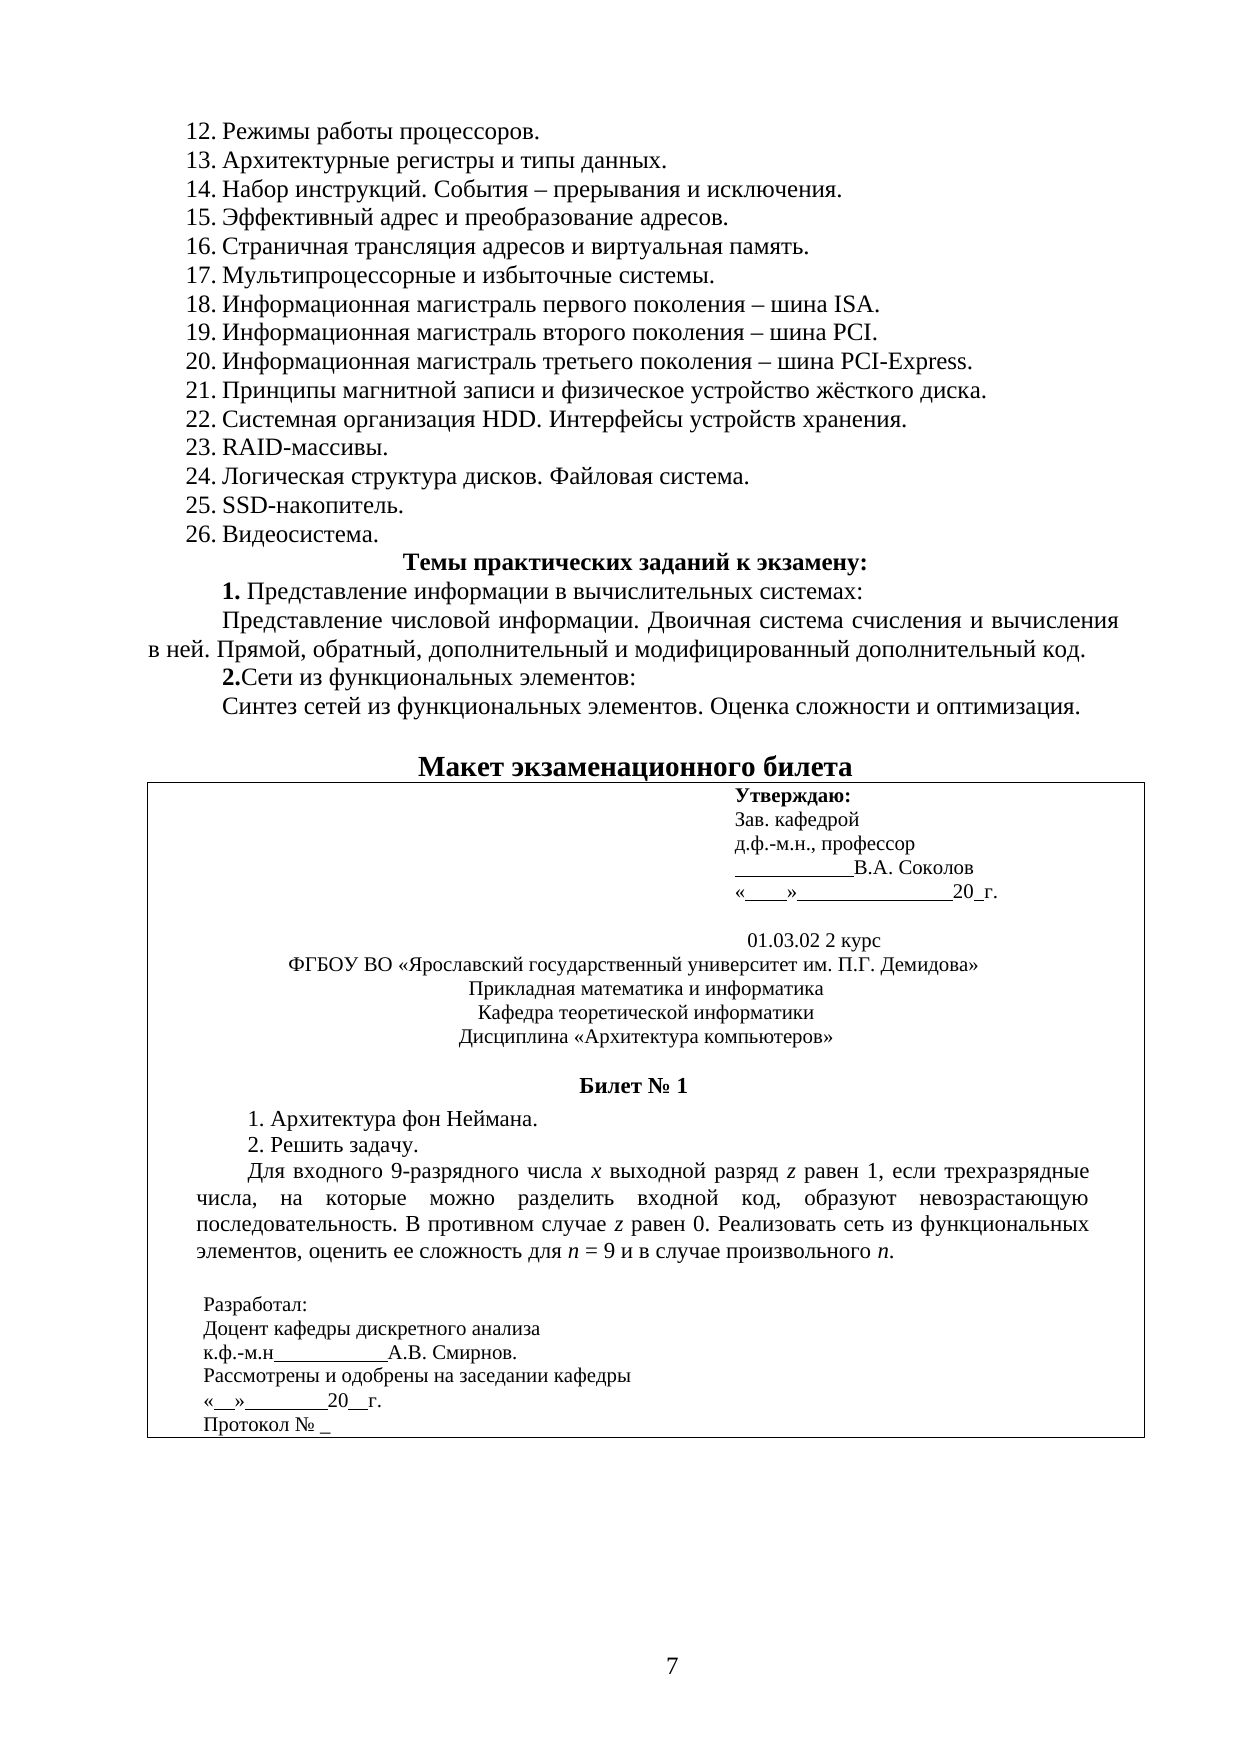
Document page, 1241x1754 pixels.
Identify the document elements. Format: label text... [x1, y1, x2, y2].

list Страничная трансляция адресов и виртуальная память. [185, 231, 1157, 260]
list Мультипроцессорные и избыточные системы. [185, 260, 1157, 289]
list SSD-накопитель. [185, 490, 1157, 519]
list Информационная магистраль второго поколения – шина PCI. [185, 317, 1157, 346]
list Системная организация HDD. Интерфейсы устройств хранения. [185, 404, 1157, 432]
list Эффективный адрес и преобразование адресов. [185, 202, 1157, 231]
list Представление информации в вычислительных системах: [135, 576, 863, 605]
list Информационная магистраль первого поколения – шина ISA. [185, 289, 1157, 317]
list Набор инструкций. События – прерывания и исключения. [185, 174, 1157, 202]
list Видеосистема. [185, 519, 1157, 547]
subtitle Темы практических заданий к экзамену: [135, 547, 868, 576]
text Макет экзаменационного билета [210, 749, 1060, 782]
list Информационная магистраль третьего поколения – шина PCI-Express. [185, 346, 1157, 375]
list Архитектурные регистры и типы данных. [185, 145, 1157, 174]
text Представление числовой информации. Двоичная система счисления и вычисления в ней. Прямой, обратный, дополнительный и модифицированный дополнительный код. [148, 605, 1123, 662]
list Сети из функциональных элементов: [222, 662, 1157, 691]
text Синтез сетей из функциональных элементов. Оценка сложности и оптимизация. [222, 691, 1157, 720]
list Режимы работы процессоров. [185, 116, 1157, 145]
list Принципы магнитной записи и физическое устройство жёсткого диска. [185, 375, 1157, 404]
list RAID-массивы. [185, 432, 1157, 461]
list Логическая структура дисков. Файловая система. [185, 461, 1157, 490]
